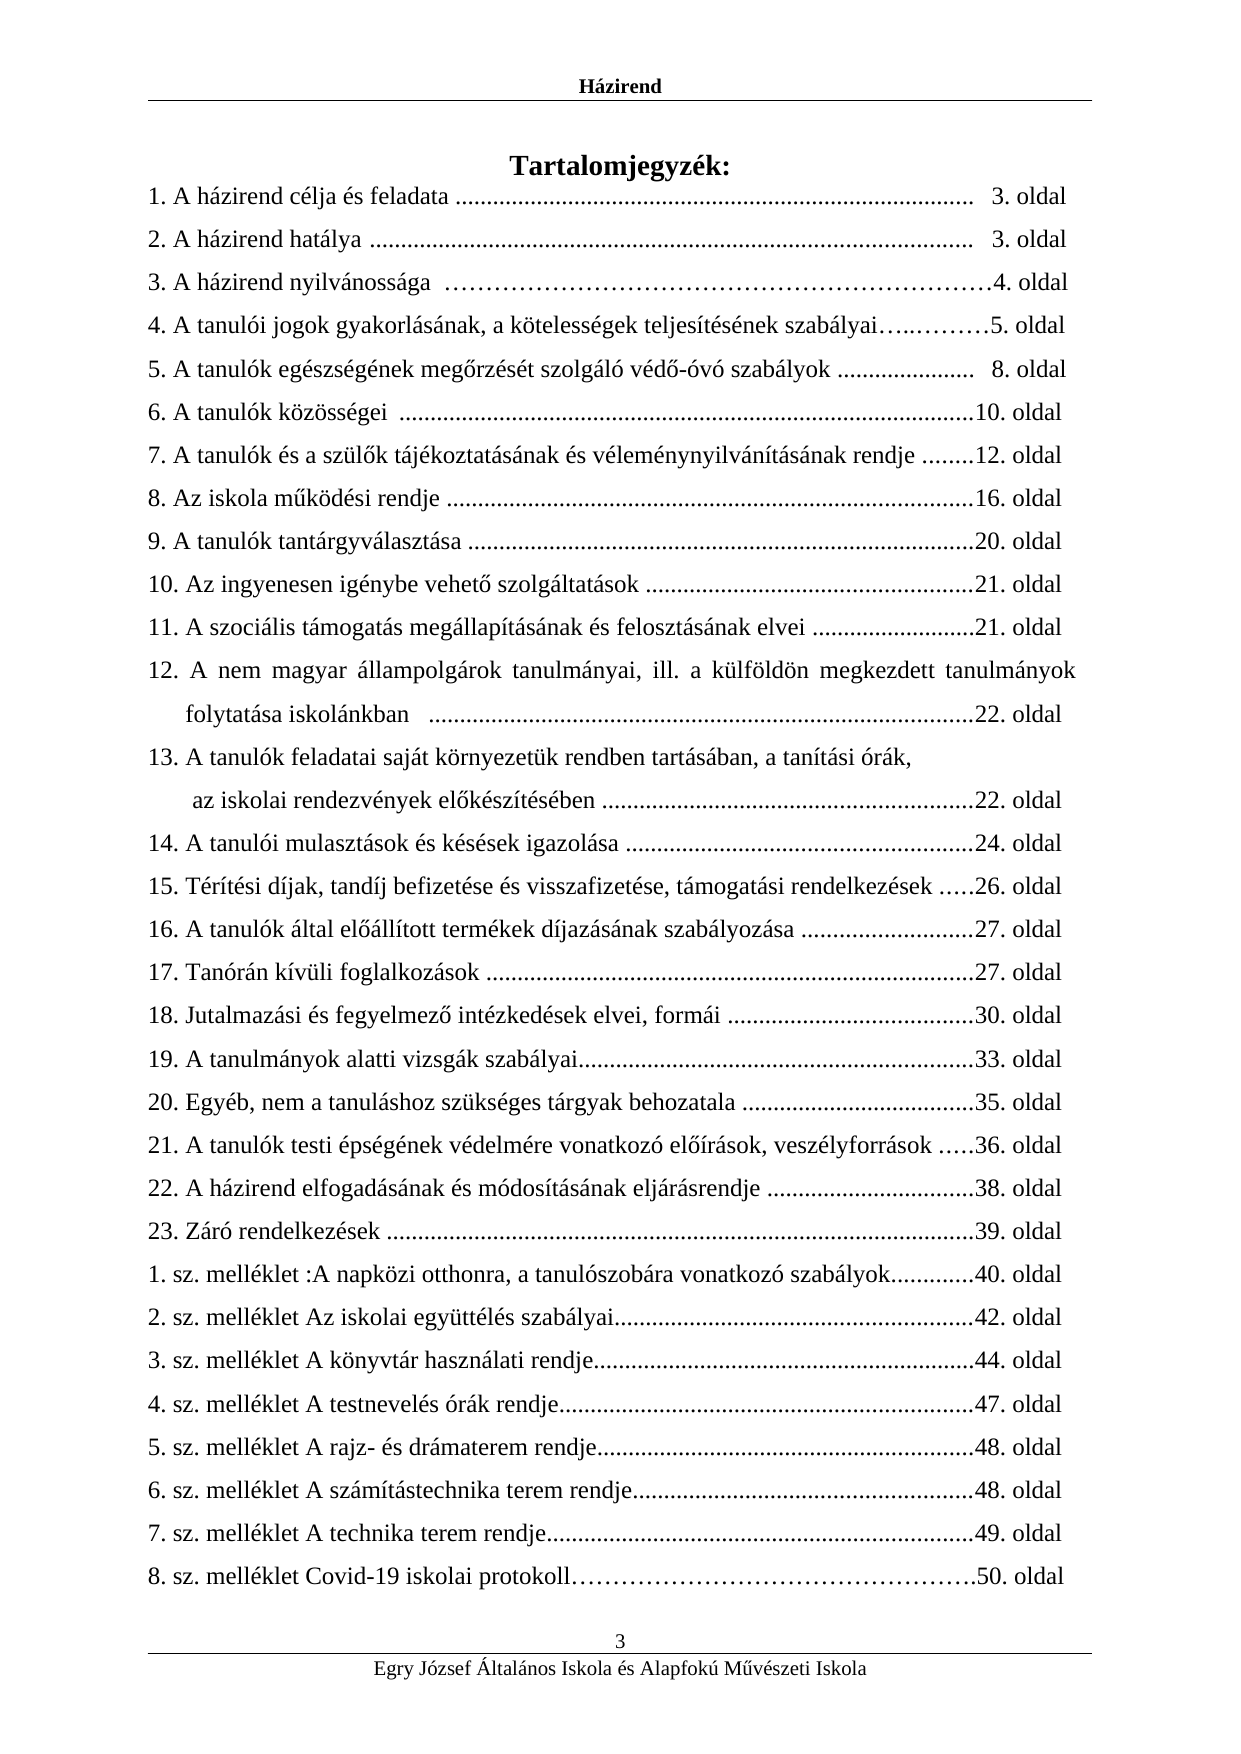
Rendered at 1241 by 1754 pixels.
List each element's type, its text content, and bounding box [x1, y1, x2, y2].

text 21. A tanulók testi épségének védelmére vonatkozó előírások, veszélyforrások 36. oldal [148, 1130, 1092, 1159]
text 6. sz. melléklet A számítástechnika terem rendje 48. oldal [148, 1475, 1092, 1504]
text 1. sz. melléklet :A napközi otthonra, a tanulószobára vonatkozó szabályok 40. oldal [148, 1259, 1092, 1288]
text 2. A házirend hatálya 3. oldal [148, 224, 1092, 253]
text 14. A tanulói mulasztások és késések igazolása 24. oldal [148, 828, 1092, 857]
text 5. sz. melléklet A rajz- és drámaterem rendje 48. oldal [148, 1432, 1092, 1461]
text 23. Záró rendelkezések 39. oldal [148, 1216, 1092, 1245]
text 6. A tanulók közösségei 10. oldal [148, 397, 1092, 426]
text 4. A tanulói jogok gyakorlásának, a kötelességek teljesítésének szabályai…..………5. oldal [148, 311, 1092, 339]
text 17. Tanórán kívüli foglalkozások 27. oldal [148, 957, 1092, 986]
text 16. A tanulók által előállított termékek díjazásának szabályozása 27. oldal [148, 914, 1092, 943]
text 5. A tanulók egészségének megőrzését szolgáló védő-óvó szabályok 8. oldal [148, 354, 1092, 382]
text 9. A tanulók tantárgyválasztása 20. oldal [148, 526, 1092, 555]
text az iskolai rendezvények előkészítésében 22. oldal [185, 785, 1092, 814]
text 3. A házirend nyilvánossága …………………………………………………………4. oldal [148, 267, 1092, 296]
text 10. Az ingyenesen igénybe vehető szolgáltatások 21. oldal [148, 569, 1092, 598]
text 8. sz. melléklet Covid-19 iskolai protokoll………………………………………….50. oldal [148, 1561, 1092, 1590]
text 11. A szociális támogatás megállapításának és felosztásának elvei 21. oldal [148, 612, 1092, 641]
text 12. A nem magyar állampolgárok tanulmányai, ill. a külföldön megkezdett tanulmányok folytatása iskolánkban 22. oldal [148, 656, 1077, 727]
text 4. sz. melléklet A testnevelés órák rendje 47. oldal [148, 1389, 1092, 1417]
text 15. Térítési díjak, tandíj befizetése és visszafizetése, támogatási rendelkezések 26. oldal [148, 871, 1092, 900]
text Tartalomjegyzék: [148, 148, 1092, 181]
text 7. A tanulók és a szülők tájékoztatásának és véleménynyilvánításának rendje 12. oldal [148, 440, 1092, 469]
text 20. Egyéb, nem a tanuláshoz szükséges tárgyak behozatala 35. oldal [148, 1087, 1092, 1116]
text 18. Jutalmazási és fegyelmező intézkedések elvei, formái 30. oldal [148, 1001, 1092, 1029]
text 19. A tanulmányok alatti vizsgák szabályai 33. oldal [148, 1044, 1092, 1072]
text 7. sz. melléklet A technika terem rendje 49. oldal [148, 1518, 1092, 1547]
text 13. A tanulók feladatai saját környezetük rendben tartásában, a tanítási órák, [148, 742, 1092, 771]
text 3. sz. melléklet A könyvtár használati rendje 44. oldal [148, 1346, 1092, 1374]
text 22. A házirend elfogadásának és módosításának eljárásrendje 38. oldal [148, 1173, 1092, 1202]
text 2. sz. melléklet Az iskolai együttélés szabályai. 42. oldal [148, 1302, 1092, 1331]
text 1. A házirend célja és feladata 3. oldal [148, 181, 1092, 210]
text 8. Az iskola működési rendje 16. oldal [148, 483, 1092, 512]
